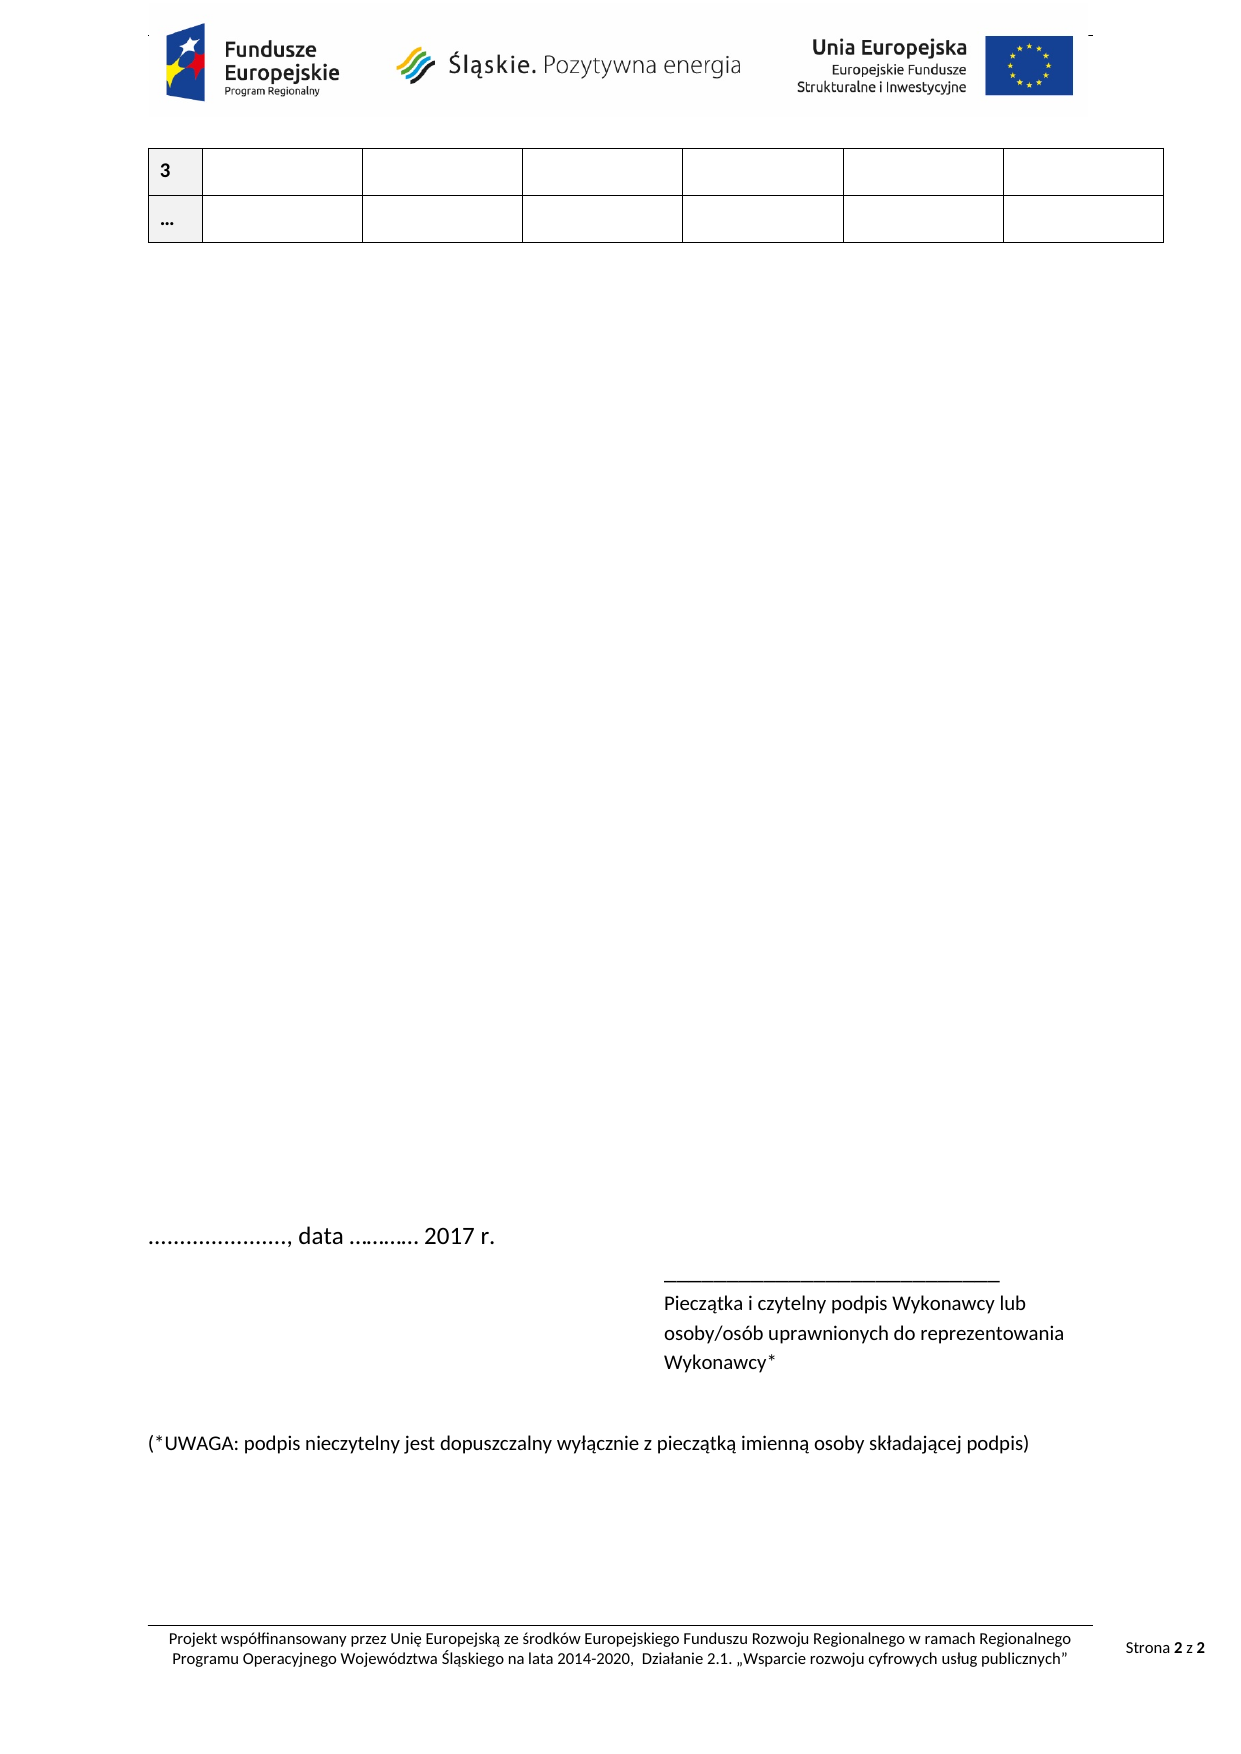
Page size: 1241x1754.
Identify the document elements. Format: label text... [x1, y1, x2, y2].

table_cell [844, 196, 1003, 242]
table_cell 3 [149, 149, 202, 195]
text osoby/osób uprawnionych do reprezentowania [590, 1320, 1093, 1345]
table_cell [683, 196, 843, 242]
table_cell [363, 149, 522, 195]
text ......................, data ………… 2017 r. [148, 1221, 1093, 1251]
table_cell [523, 196, 682, 242]
text ___________________________ [590, 1256, 1093, 1286]
table_cell … [149, 196, 202, 242]
table_cell [683, 149, 843, 195]
table_cell [203, 149, 362, 195]
table_cell [844, 149, 1003, 195]
text Pieczątka i czytelny podpis Wykonawcy lub [590, 1291, 1093, 1316]
table_cell [203, 196, 362, 242]
table_cell [1004, 149, 1163, 195]
text Wykonawcy* [590, 1349, 1093, 1374]
table_cell [523, 149, 682, 195]
table_cell [363, 196, 522, 242]
text (*UWAGA: podpis nieczytelny jest dopuszczalny wyłącznie z pieczątką imienną osoby składającej podpis) [148, 1431, 1093, 1456]
table_cell [1004, 196, 1163, 242]
picture [147, 3, 1088, 117]
